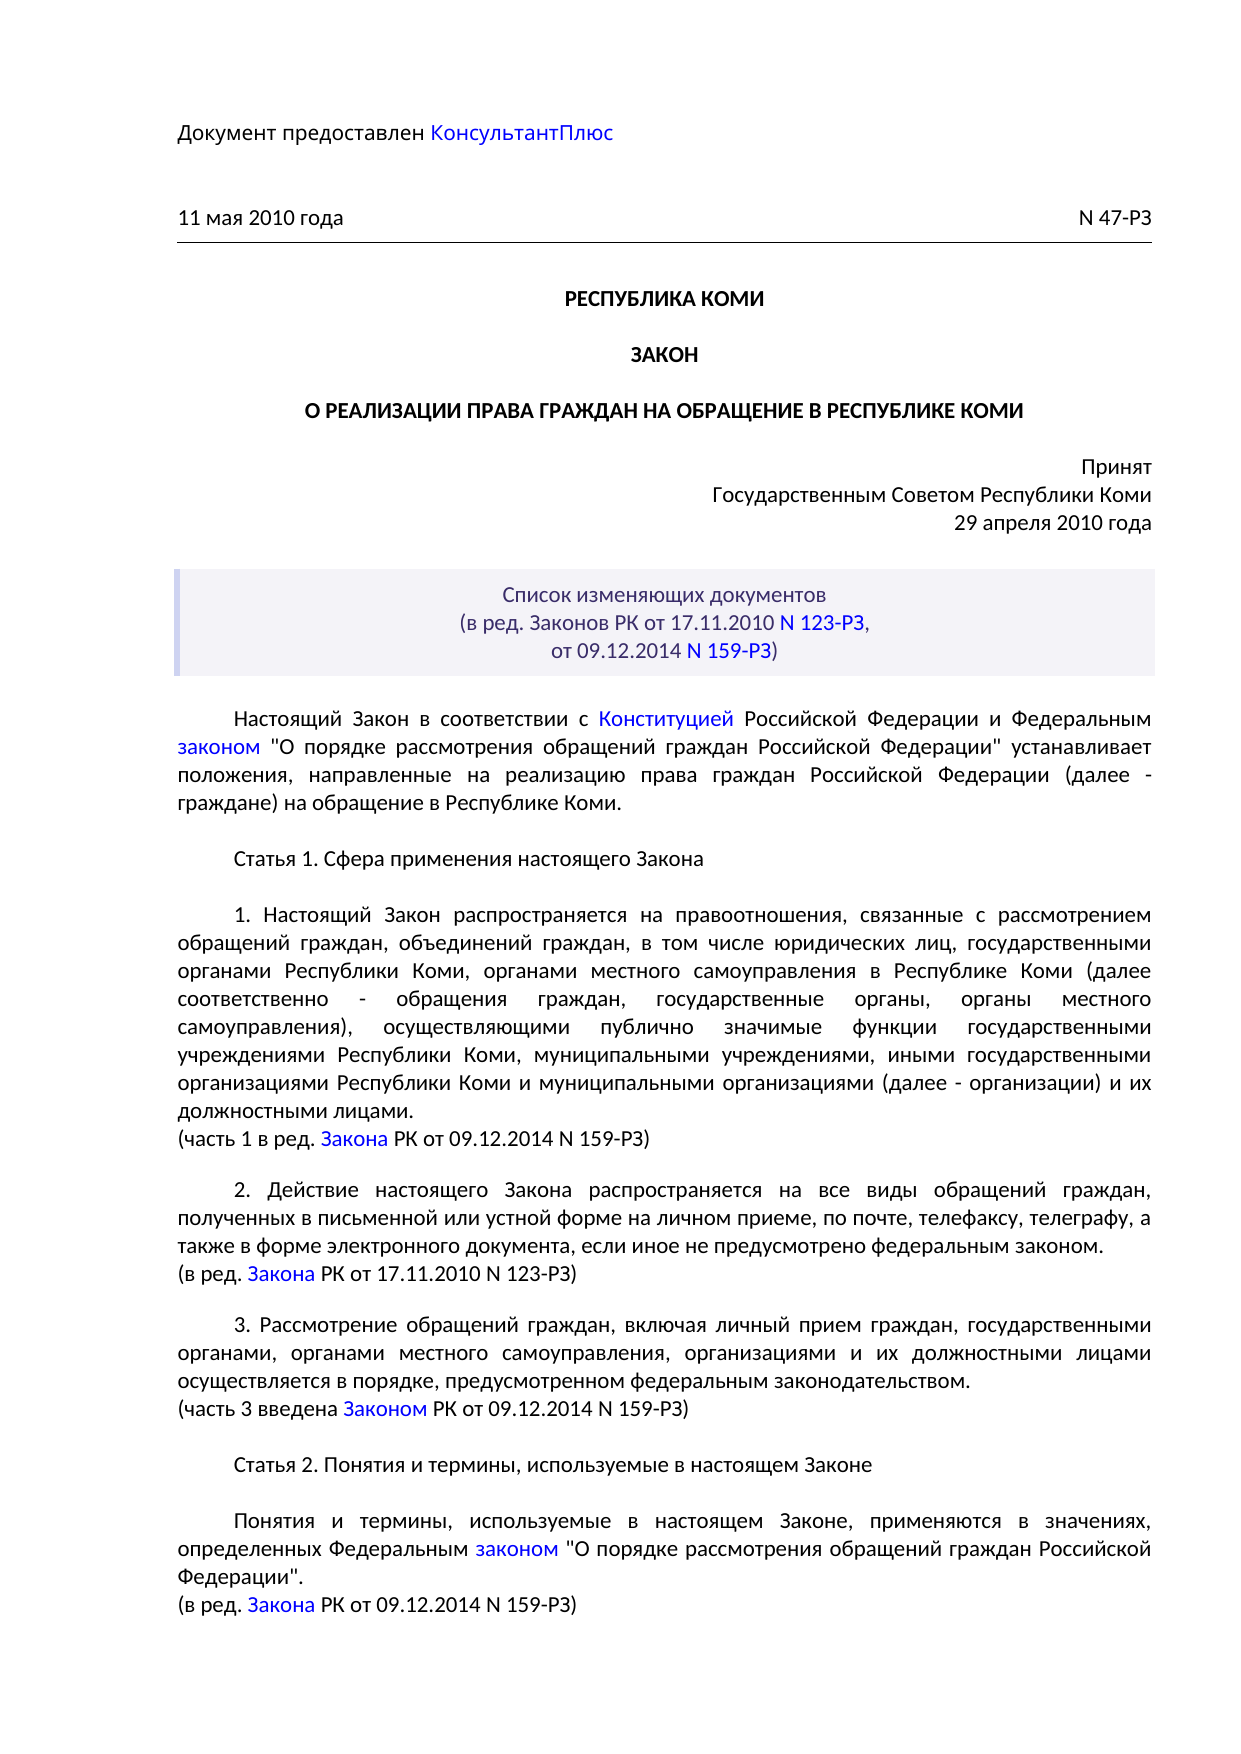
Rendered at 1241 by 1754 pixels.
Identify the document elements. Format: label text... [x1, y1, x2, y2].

title Документ предоставлен КонсультантПлюс [177, 118, 1152, 175]
table_header Список изменяющих документов (в ред. Законов РК от 17.11.2010 N 123-РЗ, от 09.12.2014 N 159-РЗ) [180, 569, 1149, 676]
table_header 11 мая 2010 года [177, 203, 664, 231]
text 2. Действие настоящего Закона распространяется на все виды обращений граждан, полученных в письменной или устной форме на личном приеме, по почте, телефаксу, телеграфу, а также в форме электронного документа, если иное не предусмотрено федеральным законом. [177, 1175, 1152, 1259]
text 3. Рассмотрение обращений граждан, включая личный прием граждан, государственными органами, органами местного самоуправления, организациями и их должностными лицами осуществляется в порядке, предусмотренном федеральным законодательством. [177, 1310, 1152, 1394]
text 1. Настоящий Закон распространяется на правоотношения, связанные с рассмотрением обращений граждан, объединений граждан, в том числе юридических лиц, государственными органами Республики Коми, органами местного самоуправления в Республике Коми (далее соответственно - обращения граждан, государственные органы, органы местного самоуправления), осуществляющими публично значимые функции государственными учреждениями Республики Коми, муниципальными учреждениями, иными государственными организациями Республики Коми и муниципальными организациями (далее - организации) и их должностными лицами. [177, 900, 1152, 1124]
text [177, 1591, 1152, 1618]
title О РЕАЛИЗАЦИИ ПРАВА ГРАЖДАН НА ОБРАЩЕНИЕ В РЕСПУБЛИКЕ КОМИ [177, 396, 1152, 424]
title РЕСПУБЛИКА КОМИ [177, 284, 1152, 312]
table_header N 47-РЗ [664, 203, 1152, 231]
text (в ред. Закона РК от 17.11.2010 N 123-РЗ) [177, 1259, 1152, 1287]
text Статья 2. Понятия и термины, используемые в настоящем Законе [177, 1450, 1152, 1478]
text (часть 1 в ред. Закона РК от 09.12.2014 N 159-РЗ) [177, 1124, 1152, 1152]
text Принят [177, 452, 1152, 480]
text (часть 3 введена Законом РК от 09.12.2014 N 159-РЗ) [177, 1394, 1152, 1422]
text Понятия и термины, используемые в настоящем Законе, применяются в значениях, определенных Федеральным законом "О порядке рассмотрения обращений граждан Российской Федерации". [177, 1506, 1152, 1591]
text Государственным Советом Республики Коми [177, 480, 1152, 508]
title ЗАКОН [177, 340, 1152, 368]
text 29 апреля 2010 года [177, 508, 1152, 536]
text Статья 1. Сфера применения настоящего Закона [177, 844, 1152, 872]
text Настоящий Закон в соответствии с Конституцией Российской Федерации и Федеральным законом "О порядке рассмотрения обращений граждан Российской Федерации" устанавливает положения, направленные на реализацию права граждан Российской Федерации (далее - граждане) на обращение в Республике Коми. [177, 704, 1152, 816]
